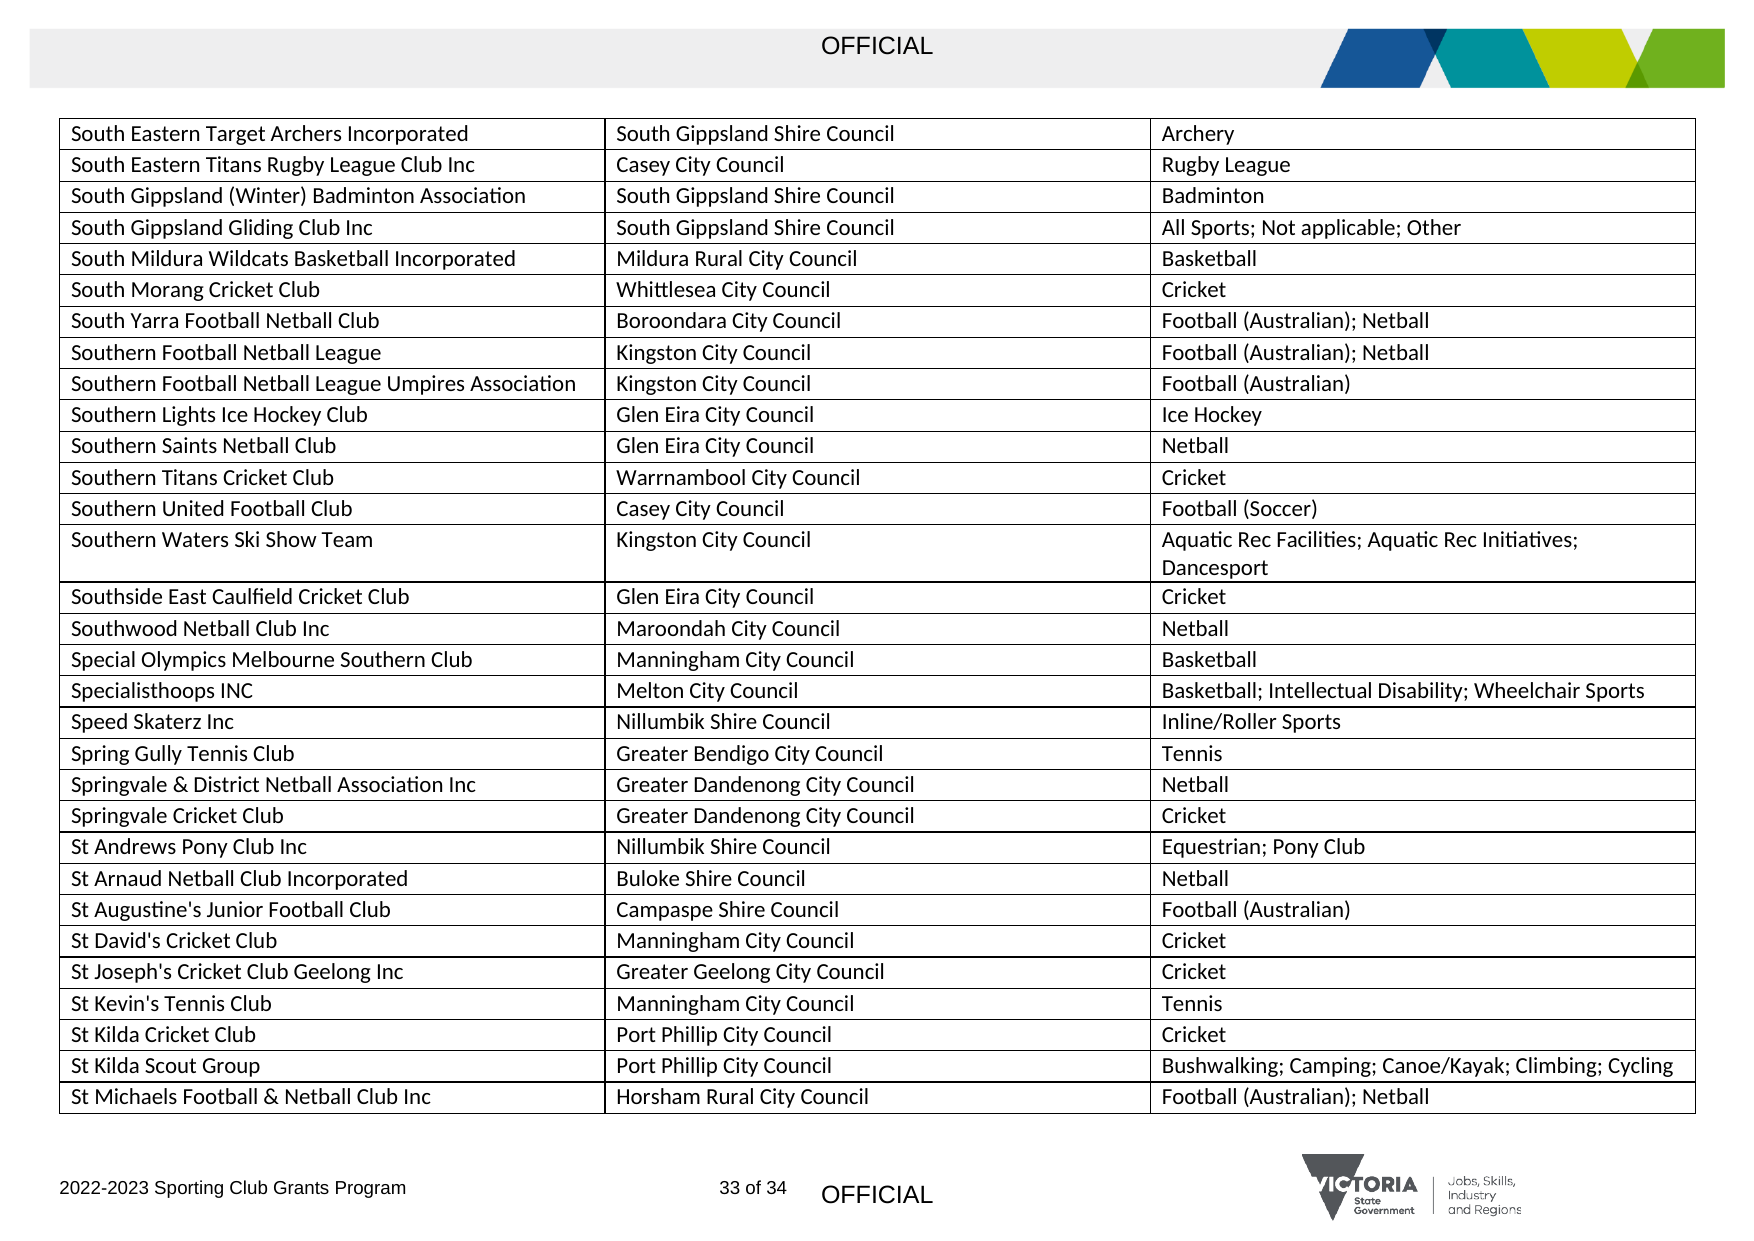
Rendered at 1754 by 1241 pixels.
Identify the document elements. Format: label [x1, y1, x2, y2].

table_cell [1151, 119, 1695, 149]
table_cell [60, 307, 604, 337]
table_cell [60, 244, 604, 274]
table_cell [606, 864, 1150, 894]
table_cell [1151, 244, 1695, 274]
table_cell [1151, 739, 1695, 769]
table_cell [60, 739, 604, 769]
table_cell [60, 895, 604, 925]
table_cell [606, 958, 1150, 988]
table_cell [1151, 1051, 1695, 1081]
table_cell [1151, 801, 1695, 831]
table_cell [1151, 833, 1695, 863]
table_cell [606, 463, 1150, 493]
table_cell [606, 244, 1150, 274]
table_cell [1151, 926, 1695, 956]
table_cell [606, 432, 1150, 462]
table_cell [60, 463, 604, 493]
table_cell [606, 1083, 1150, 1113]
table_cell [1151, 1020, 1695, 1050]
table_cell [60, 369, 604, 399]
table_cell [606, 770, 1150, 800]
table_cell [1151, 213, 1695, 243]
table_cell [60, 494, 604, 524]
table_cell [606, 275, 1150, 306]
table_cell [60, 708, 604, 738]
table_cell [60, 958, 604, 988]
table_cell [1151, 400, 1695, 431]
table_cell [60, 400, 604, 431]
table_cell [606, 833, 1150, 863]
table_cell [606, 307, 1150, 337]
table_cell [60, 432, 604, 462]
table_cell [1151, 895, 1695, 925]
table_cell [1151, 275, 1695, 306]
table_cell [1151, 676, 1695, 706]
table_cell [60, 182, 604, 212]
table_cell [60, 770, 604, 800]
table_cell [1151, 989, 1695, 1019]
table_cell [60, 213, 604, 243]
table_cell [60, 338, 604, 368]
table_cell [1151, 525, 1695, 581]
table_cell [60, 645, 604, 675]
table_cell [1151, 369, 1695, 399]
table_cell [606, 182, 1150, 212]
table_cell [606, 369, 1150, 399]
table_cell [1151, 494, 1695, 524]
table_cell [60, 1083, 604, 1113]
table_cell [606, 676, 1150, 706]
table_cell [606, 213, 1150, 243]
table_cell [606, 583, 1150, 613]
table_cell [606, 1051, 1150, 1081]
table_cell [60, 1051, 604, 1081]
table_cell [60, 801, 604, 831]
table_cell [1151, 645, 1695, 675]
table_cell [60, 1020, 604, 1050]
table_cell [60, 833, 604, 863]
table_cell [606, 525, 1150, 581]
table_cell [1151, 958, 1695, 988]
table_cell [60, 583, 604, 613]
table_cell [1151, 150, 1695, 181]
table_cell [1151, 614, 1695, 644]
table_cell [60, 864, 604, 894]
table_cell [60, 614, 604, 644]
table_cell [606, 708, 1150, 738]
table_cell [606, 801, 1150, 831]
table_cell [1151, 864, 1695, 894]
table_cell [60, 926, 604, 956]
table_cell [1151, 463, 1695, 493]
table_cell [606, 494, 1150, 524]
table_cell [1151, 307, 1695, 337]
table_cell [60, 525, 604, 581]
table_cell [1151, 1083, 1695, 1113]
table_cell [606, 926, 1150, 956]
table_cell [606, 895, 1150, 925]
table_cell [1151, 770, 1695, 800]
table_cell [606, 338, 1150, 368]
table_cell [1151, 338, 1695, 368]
picture [1302, 1154, 1521, 1221]
picture [0, 0, 1754, 1053]
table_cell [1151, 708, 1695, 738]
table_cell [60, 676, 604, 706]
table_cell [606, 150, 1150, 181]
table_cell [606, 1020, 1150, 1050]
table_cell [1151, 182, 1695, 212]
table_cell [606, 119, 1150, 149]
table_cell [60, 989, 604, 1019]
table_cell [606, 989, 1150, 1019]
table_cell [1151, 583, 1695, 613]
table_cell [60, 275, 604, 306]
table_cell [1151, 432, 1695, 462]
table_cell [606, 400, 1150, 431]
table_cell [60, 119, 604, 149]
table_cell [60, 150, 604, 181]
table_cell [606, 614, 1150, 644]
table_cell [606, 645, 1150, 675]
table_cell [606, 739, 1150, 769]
